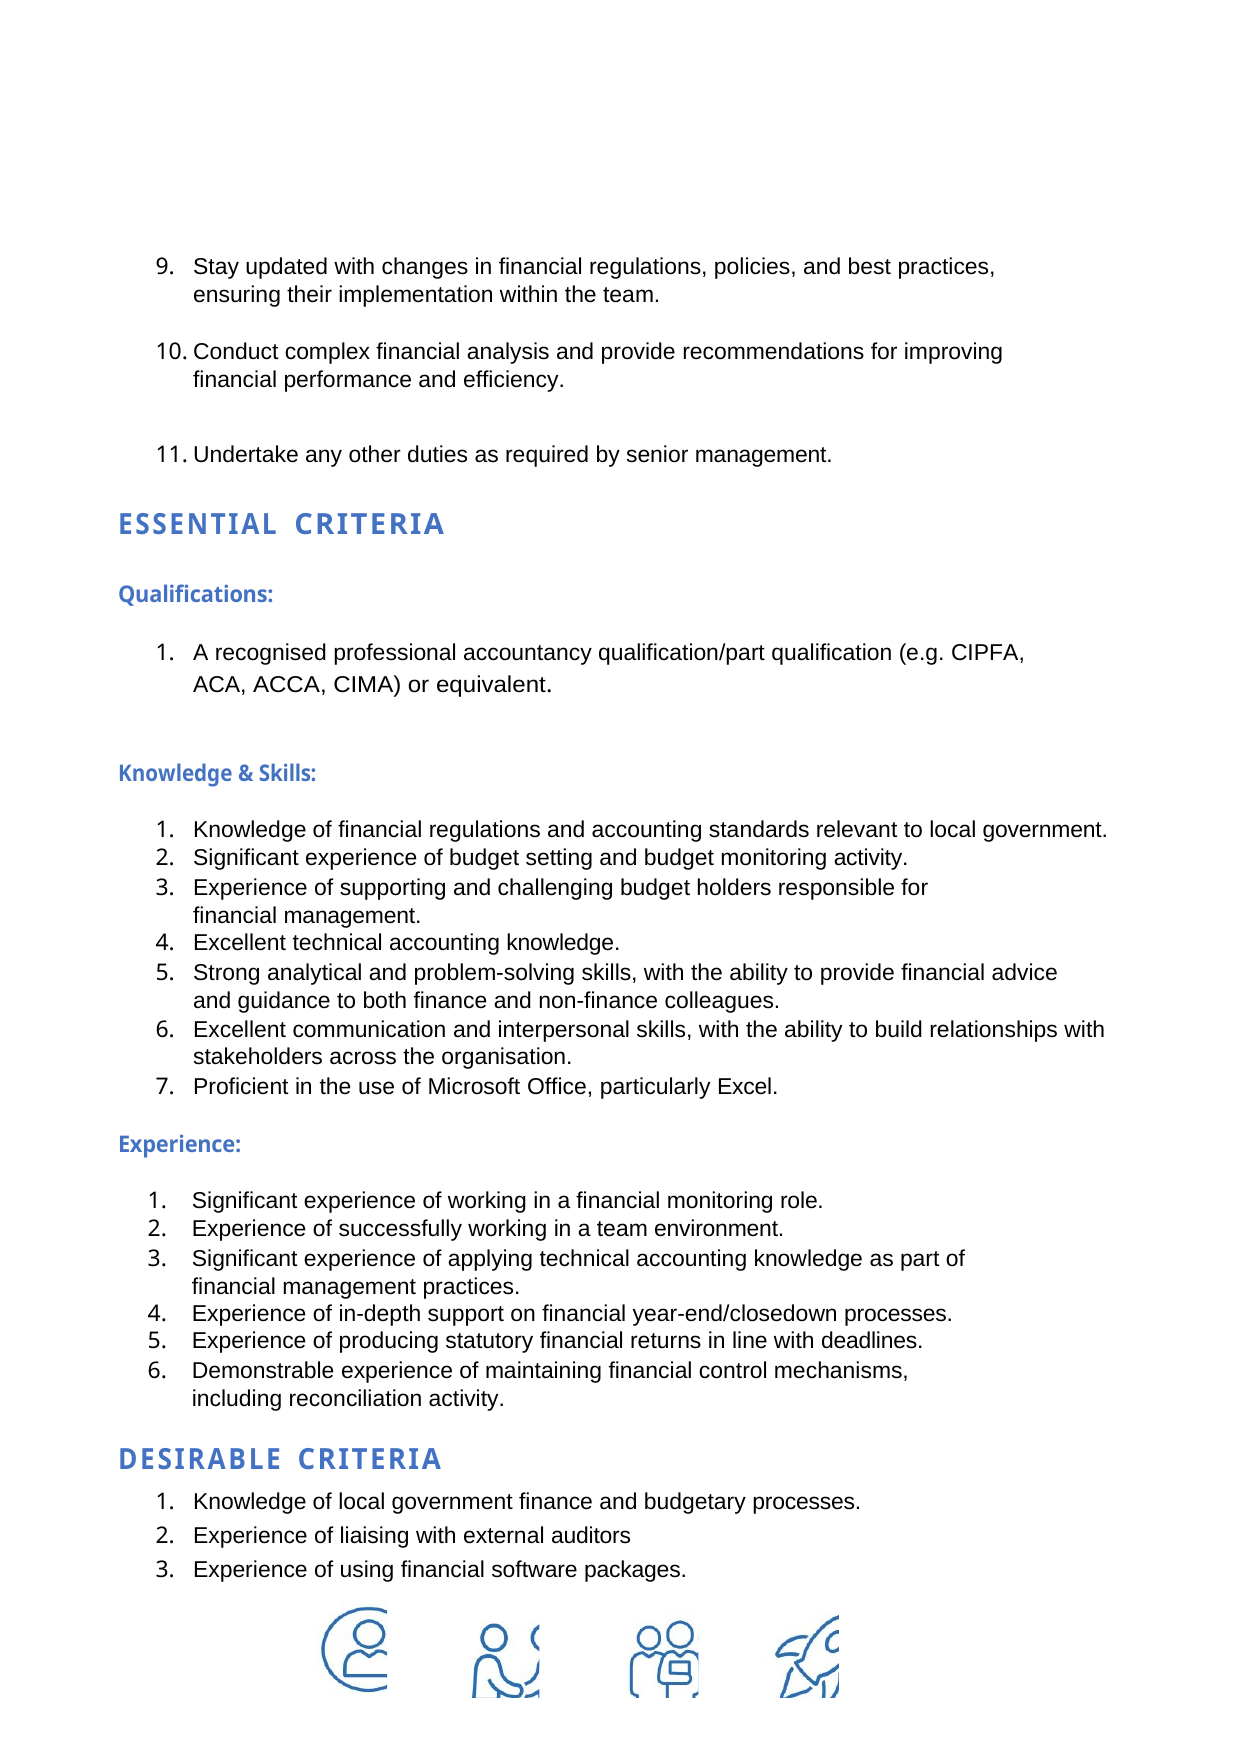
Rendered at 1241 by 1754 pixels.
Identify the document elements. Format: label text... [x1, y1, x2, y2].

list Knowledge of financial regulations and accounting standards relevant to local government. [155, 816, 1138, 843]
list Proficient in the use of Microsoft Office, particularly Excel. [155, 1070, 1138, 1101]
list Knowledge of local government finance and budgetary processes. [155, 1485, 1138, 1516]
picture [316, 1599, 388, 1695]
list Experience of using financial software packages. [155, 1553, 1138, 1584]
list A recognised professional accountancy qualification/part qualification (e.g. CIPFA, ACA, ACCA, CIMA) or equivalent. [155, 636, 1074, 699]
list Strong analytical and problem-solving skills, with the ability to provide financial advice and guidance to both finance and non-finance colleagues. [155, 956, 1098, 1013]
list Excellent technical accounting knowledge. [155, 928, 1138, 956]
list Conduct complex financial analysis and provide recommendations for improving financial performance and efficiency. [155, 335, 1086, 393]
list Experience of supporting and challenging budget holders responsible for financial management. [155, 871, 1009, 928]
list Experience of in-depth support on financial year-end/closedown processes. [147, 1299, 1138, 1327]
list Experience of successfully working in a team environment. [147, 1214, 1138, 1242]
picture [764, 1612, 839, 1698]
subtitle Qualifications: [118, 578, 1138, 609]
list Experience of liaising with external auditors [155, 1519, 1138, 1551]
picture [467, 1621, 540, 1698]
list Significant experience of working in a financial monitoring role. [147, 1187, 1138, 1214]
subtitle ESSENTIAL CRITERIA [118, 504, 1138, 543]
list Experience of producing statutory financial returns in line with deadlines. [147, 1327, 1138, 1354]
list Stay updated with changes in financial regulations, policies, and best practices, ensuring their implementation within the team. [155, 250, 1072, 308]
list Significant experience of applying technical accounting knowledge as part of financial management practices. [147, 1242, 1048, 1299]
list Undertake any other duties as required by senior management. [155, 437, 1138, 469]
picture [622, 1610, 699, 1698]
subtitle Experience: [118, 1128, 1138, 1159]
subtitle Knowledge & Skills: [118, 757, 1138, 788]
subtitle DESIRABLE CRITERIA [118, 1439, 1138, 1478]
list Significant experience of budget setting and budget monitoring activity. [155, 843, 1138, 871]
list Demonstrable experience of maintaining financial control mechanisms, including reconciliation activity. [147, 1354, 998, 1412]
list Excellent communication and interpersonal skills, with the ability to build relationships with stakeholders across the organisation. [155, 1013, 1108, 1070]
